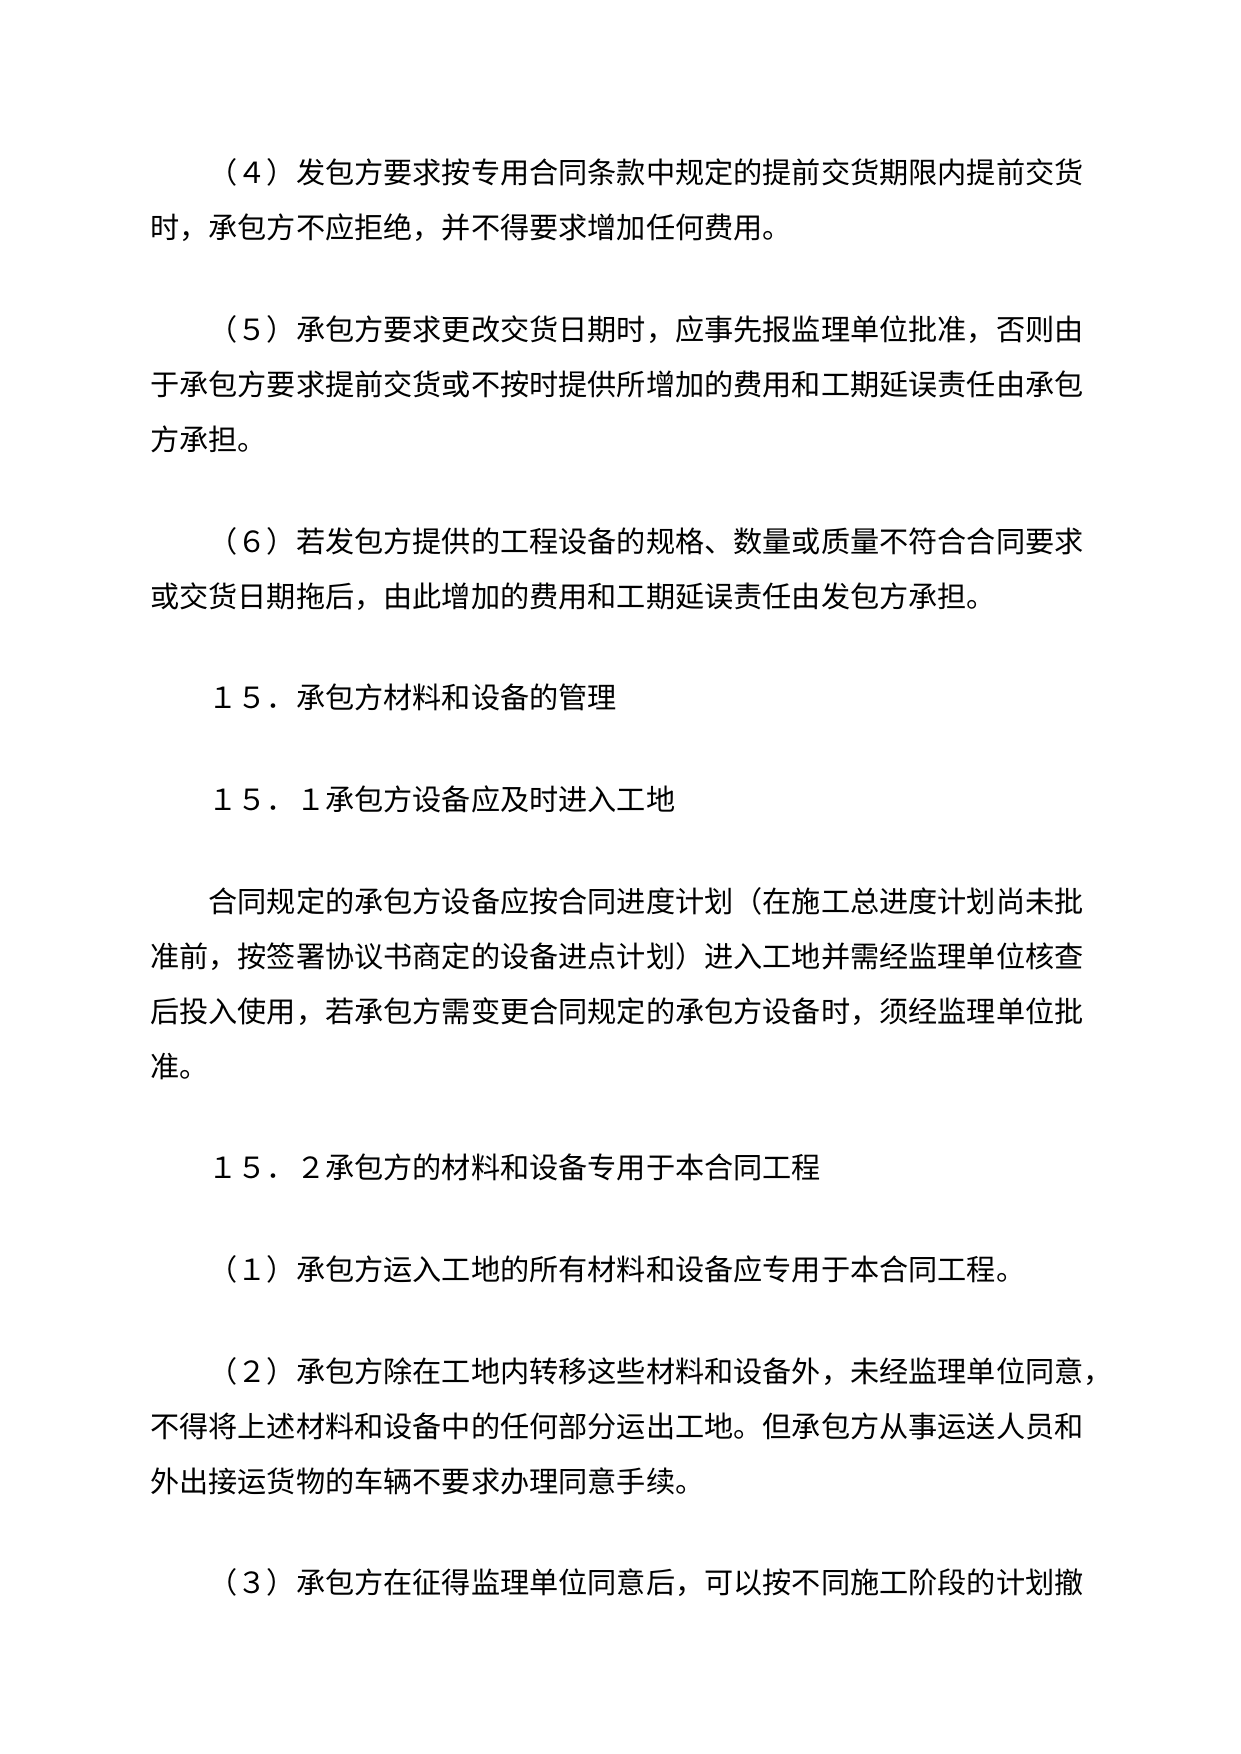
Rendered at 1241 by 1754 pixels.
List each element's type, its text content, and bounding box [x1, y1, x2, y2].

text １５．１承包方设备应及时进入工地 [150, 777, 1090, 819]
text １５．承包方材料和设备的管理 [150, 675, 1090, 717]
text （５）承包方要求更改交货日期时，应事先报监理单位批准，否则由于承包方要求提前交货或不按时提供所增加的费用和工期延误责任由承包方承担。 [150, 307, 1090, 459]
text （６）若发包方提供的工程设备的规格、数量或质量不符合合同要求或交货日期拖后，由此增加的费用和工期延误责任由发包方承担。 [150, 518, 1090, 615]
text 合同规定的承包方设备应按合同进度计划（在施工总进度计划尚未批准前，按签署协议书商定的设备进点计划）进入工地并需经监理单位核查后投入使用，若承包方需变更合同规定的承包方设备时，须经监理单位批准。 [150, 878, 1090, 1085]
text １５．２承包方的材料和设备专用于本合同工程 [150, 1145, 1090, 1187]
text （１）承包方运入工地的所有材料和设备应专用于本合同工程。 [150, 1247, 1090, 1289]
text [150, 1560, 1090, 1602]
text （２）承包方除在工地内转移这些材料和设备外，未经监理单位同意，不得将上述材料和设备中的任何部分运出工地。但承包方从事运送人员和外出接运货物的车辆不要求办理同意手续。 [150, 1348, 1090, 1501]
text （４）发包方要求按专用合同条款中规定的提前交货期限内提前交货时，承包方不应拒绝，并不得要求增加任何费用。 [150, 150, 1090, 247]
